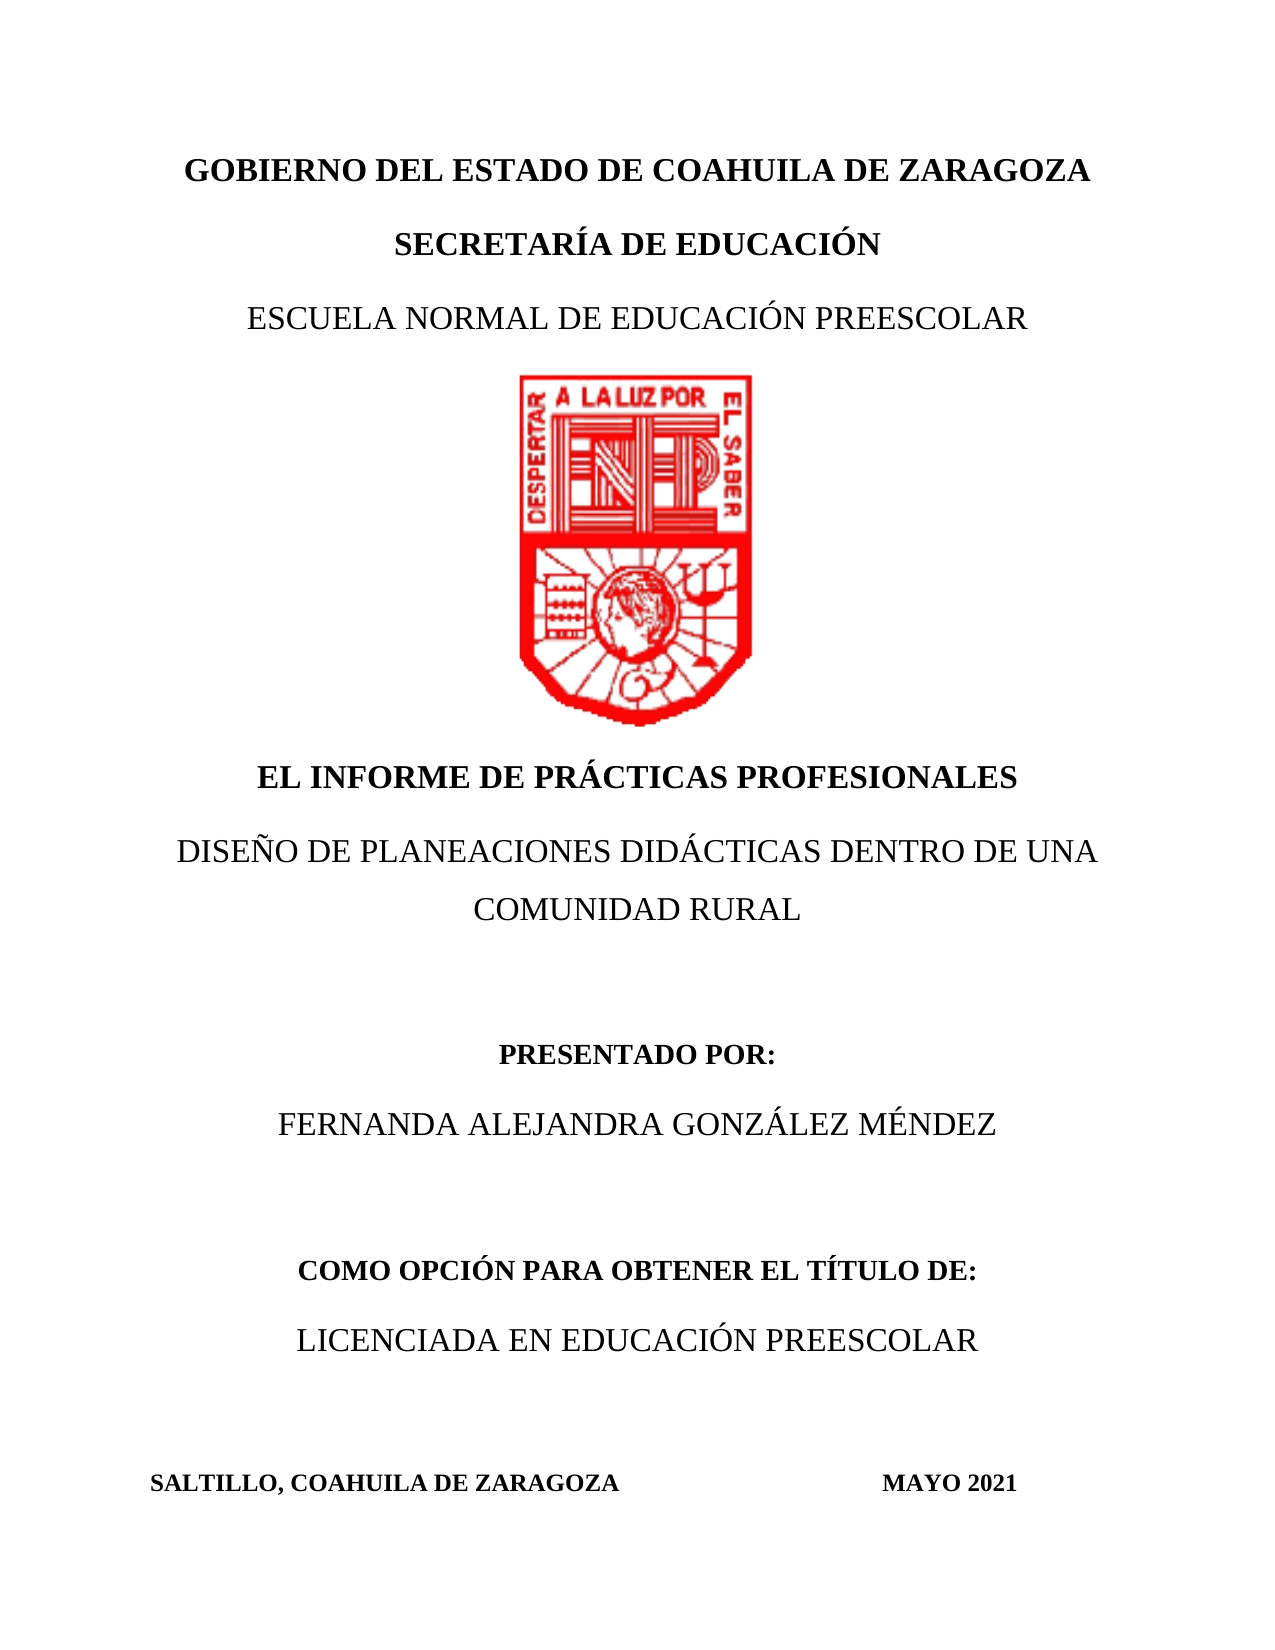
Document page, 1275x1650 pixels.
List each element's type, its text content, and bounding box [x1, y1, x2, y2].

text ESCUELA NORMAL DE EDUCACIÓN PREESCOLAR [150, 298, 1125, 337]
text SECRETARÍA DE EDUCACIÓN [150, 224, 1125, 262]
text GOBIERNO DEL ESTADO DE COAHUILA DE ZARAGOZA [150, 150, 1125, 188]
text EL INFORME DE PRÁCTICAS PROFESIONALES [150, 757, 1125, 796]
text FERNANDA ALEJANDRA GONZÁLEZ MÉNDEZ [150, 1104, 1125, 1143]
picture [519, 372, 756, 727]
text DISEÑO DE PLANEACIONES DIDÁCTICAS DENTRO DE UNA COMUNIDAD RURAL [150, 832, 1125, 927]
text COMO OPCIÓN PARA OBTENER EL TÍTULO DE: [150, 1253, 1125, 1286]
text SALTILLO, COAHUILA DE ZARAGOZA MAYO 2021 [150, 1468, 1125, 1497]
text PRESENTADO POR: [150, 1037, 1125, 1071]
text LICENCIADA EN EDUCACIÓN PREESCOLAR [150, 1320, 1125, 1358]
